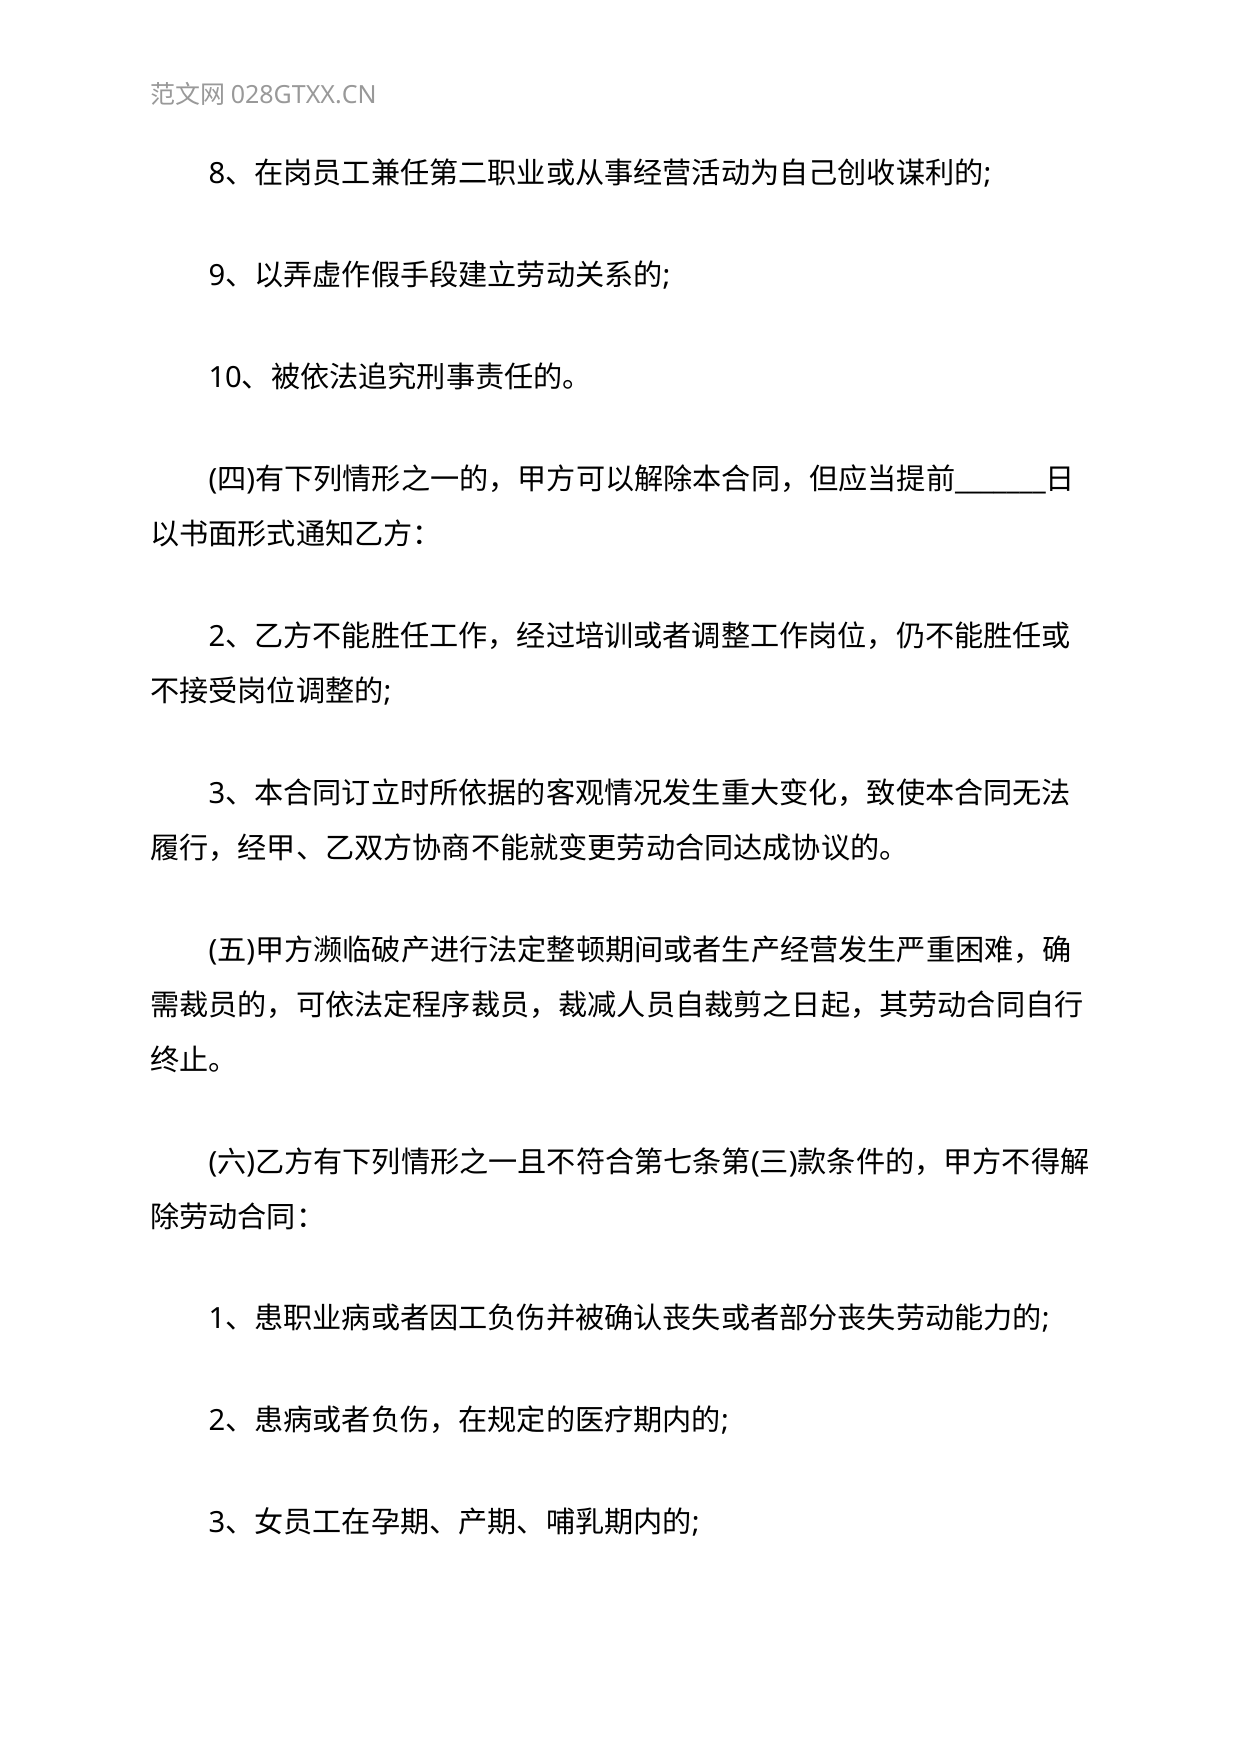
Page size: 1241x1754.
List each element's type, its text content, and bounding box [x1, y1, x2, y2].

text 1、患职业病或者因工负伤并被确认丧失或者部分丧失劳动能力的; [150, 1295, 1090, 1337]
text 8、在岗员工兼任第二职业或从事经营活动为自己创收谋利的; [150, 150, 1090, 192]
text 3、本合同订立时所依据的客观情况发生重大变化，致使本合同无法履行，经甲、乙双方协商不能就变更劳动合同达成协议的。 [150, 770, 1090, 867]
text 10、被依法追究刑事责任的。 [150, 354, 1090, 396]
text (六)乙方有下列情形之一且不符合第七条第(三)款条件的，甲方不得解除劳动合同： [150, 1138, 1090, 1235]
text 2、乙方不能胜任工作，经过培训或者调整工作岗位，仍不能胜任或不接受岗位调整的; [150, 613, 1090, 710]
text 3、女员工在孕期、产期、哺乳期内的; [150, 1499, 1090, 1541]
text (五)甲方濒临破产进行法定整顿期间或者生产经营发生严重困难，确需裁员的，可依法定程序裁员，裁减人员自裁剪之日起，其劳动合同自行终止。 [150, 926, 1090, 1079]
text 2、患病或者负伤，在规定的医疗期内的; [150, 1397, 1090, 1439]
text 9、以弄虚作假手段建立劳动关系的; [150, 252, 1090, 294]
text (四)有下列情形之一的，甲方可以解除本合同，但应当提前_______日以书面形式通知乙方： [150, 456, 1090, 553]
